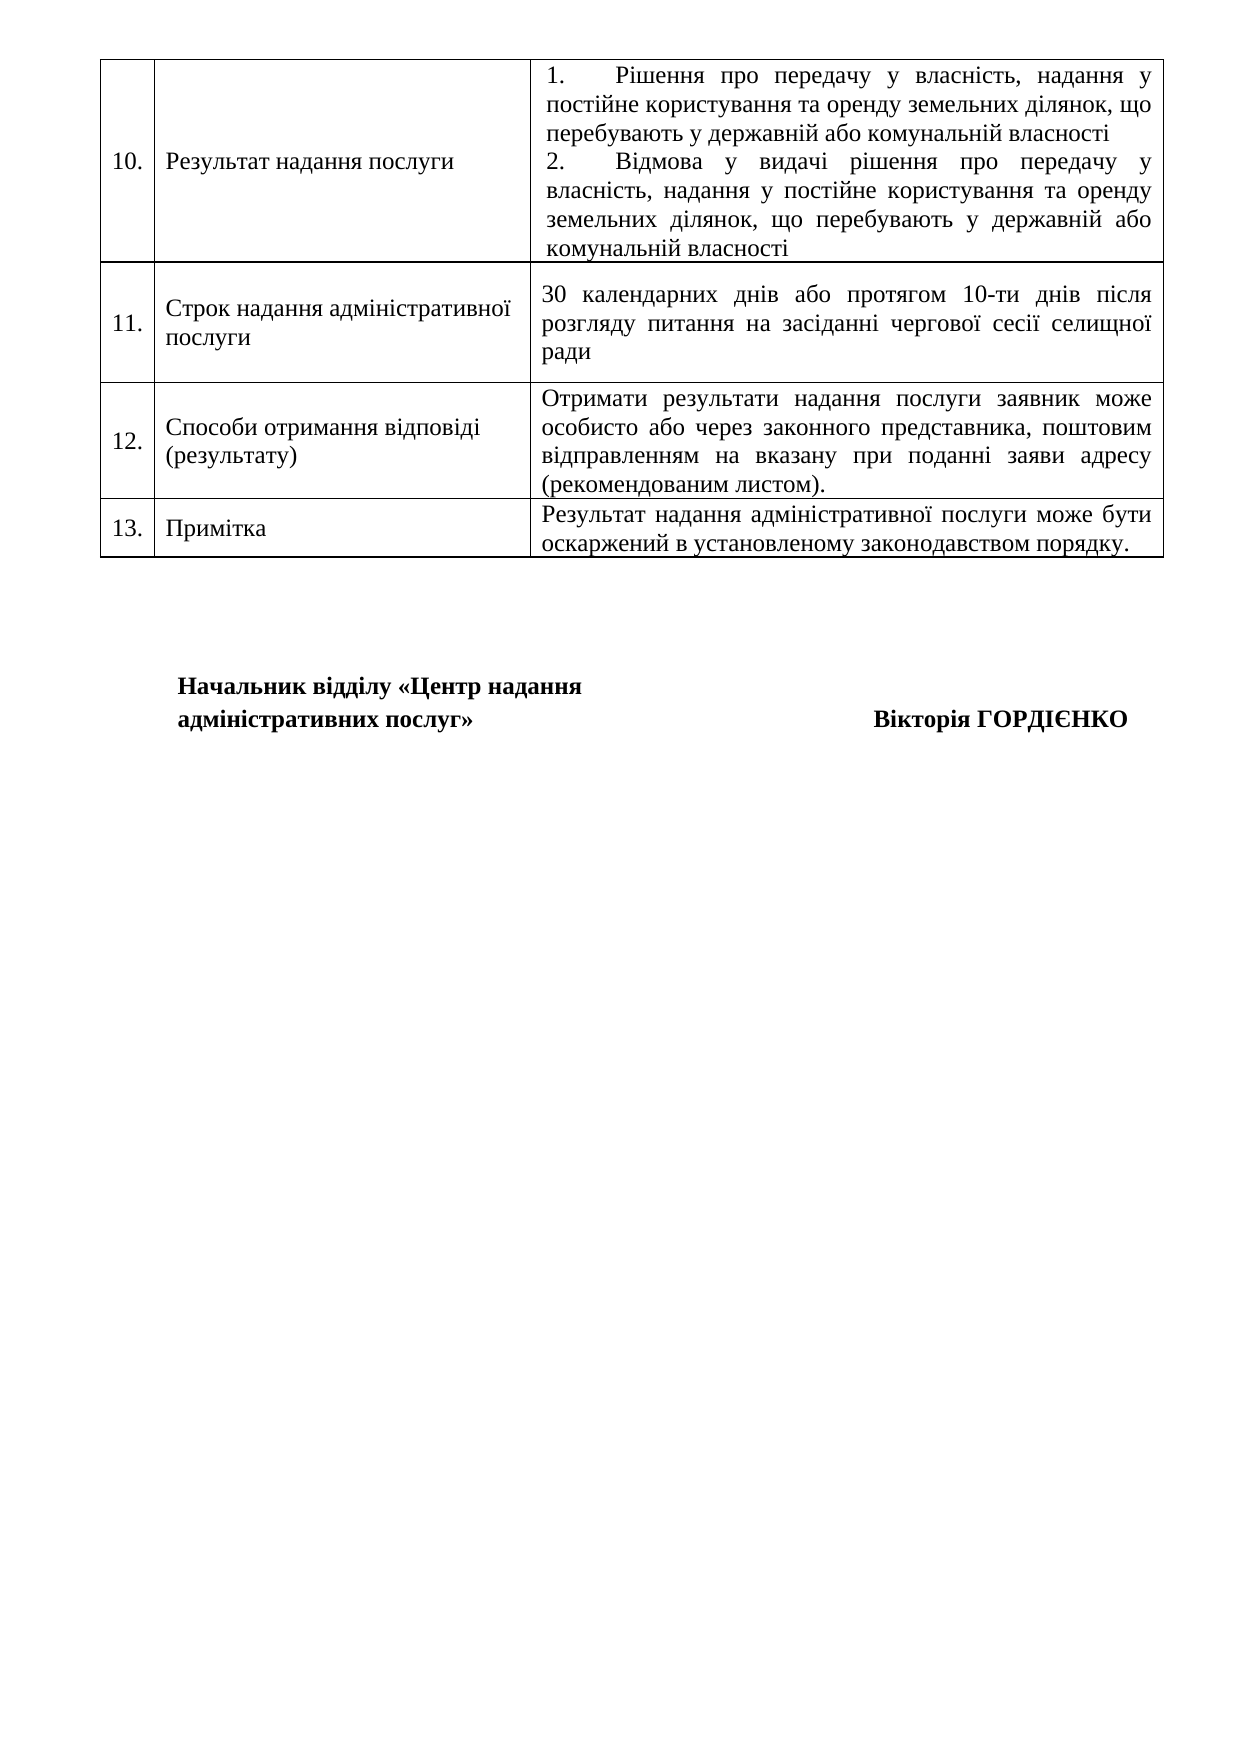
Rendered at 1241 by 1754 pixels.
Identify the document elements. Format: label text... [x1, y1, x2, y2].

table_cell 13. [101, 499, 154, 556]
text Начальник відділу «Центр надання адміністративних послуг» Вікторія ГОРДІЄНКО [177, 671, 1152, 733]
table_cell 10. [101, 60, 154, 261]
table_cell Примітка [155, 499, 530, 556]
table_cell 30 календарних днів або протягом 10-ти днів після розгляду питання на засіданні чергової сесії селищної ради [531, 263, 1163, 382]
table_cell 11. [101, 263, 154, 382]
table_cell Рішення про передачу у власність, надання у постійне користування та оренду земельних ділянок, що перебувають у державній або комунальній власності Відмова у видачі рішення про передачу у власність, надання у постійне користування та оренду земельних ділянок, що перебувають у державній або комунальній власності [531, 60, 1163, 261]
table_cell Отримати результати надання послуги заявник може особисто або через законного представника, поштовим відправленням на вказану при поданні заяви адресу (рекомендованим листом). [531, 383, 1163, 498]
table_cell 12. [101, 383, 154, 498]
table_cell Результат надання адміністративної послуги може бути оскаржений в установленому законодавством порядку. [531, 499, 1163, 556]
table_cell Результат надання послуги [155, 60, 530, 261]
table_cell Способи отримання відповіді (результату) [155, 383, 530, 498]
table_cell Строк надання адміністративної послуги [155, 263, 530, 382]
